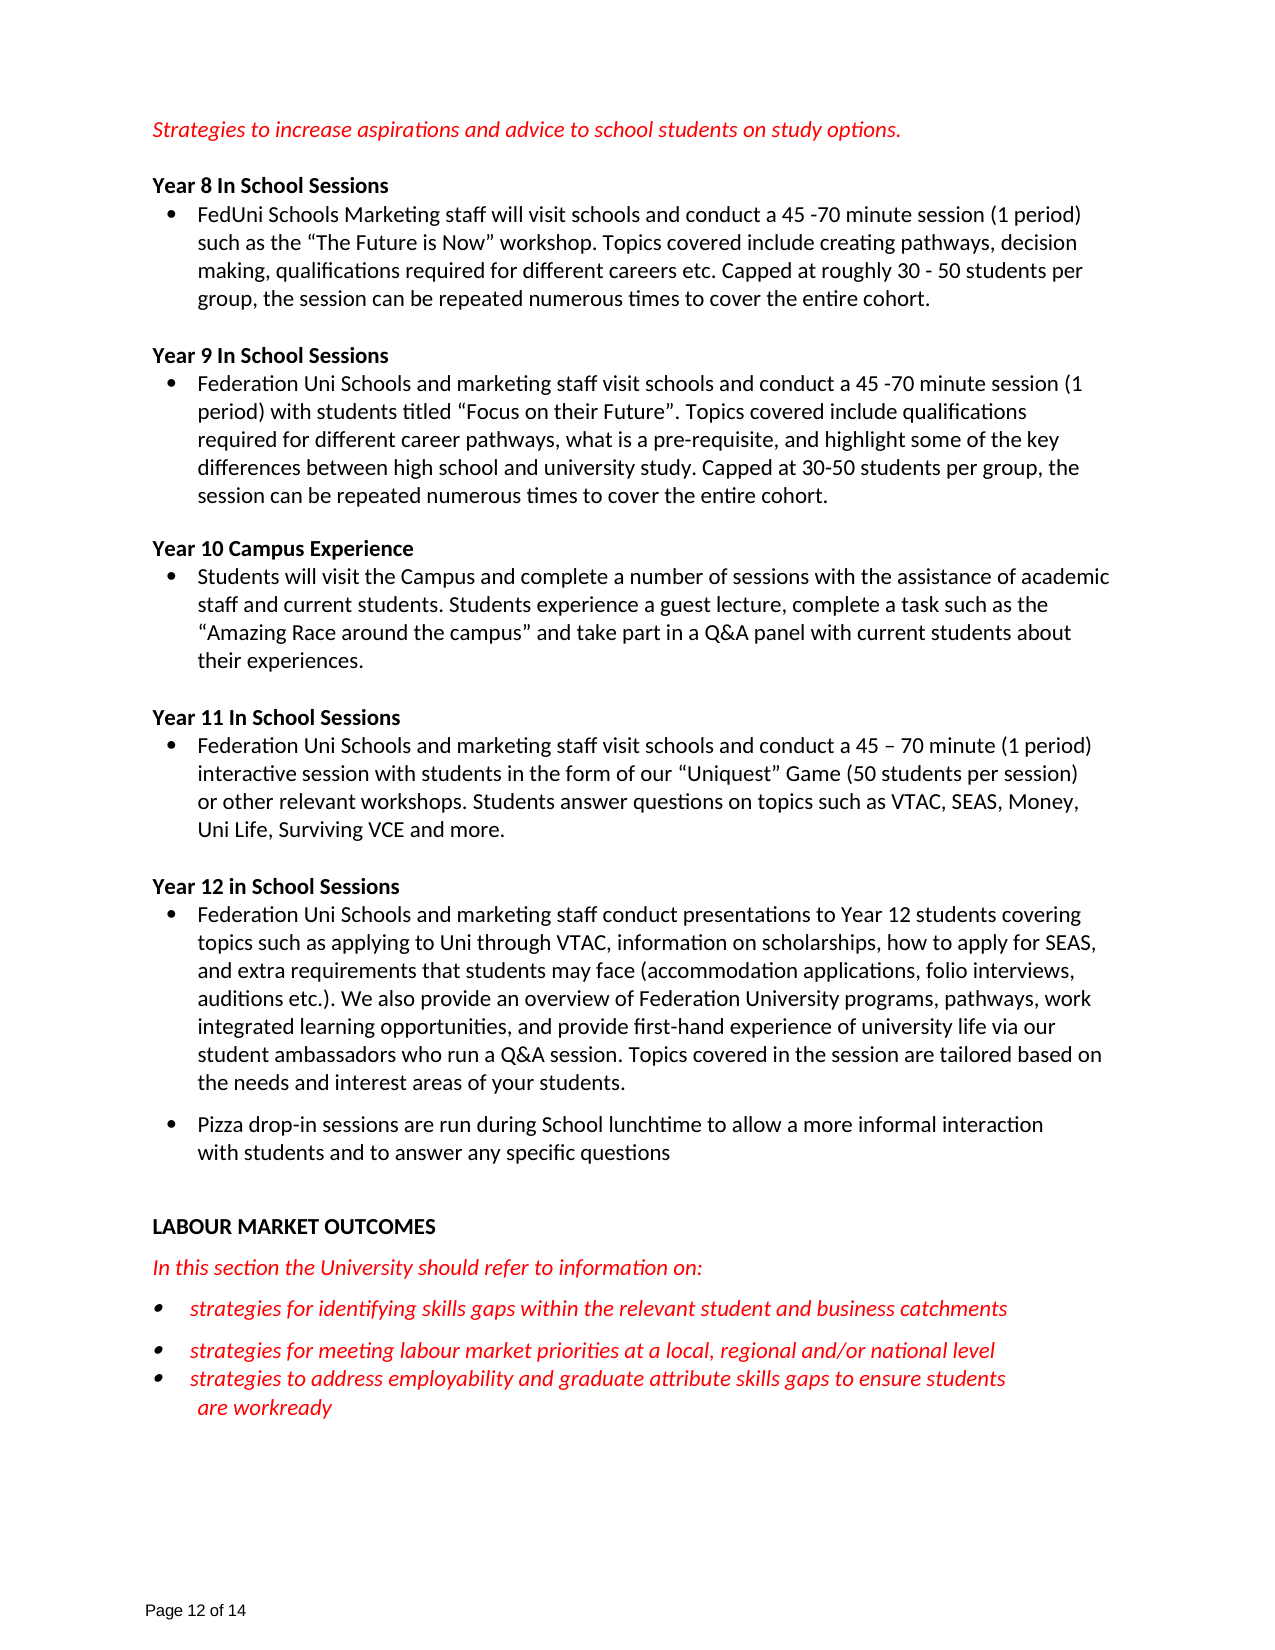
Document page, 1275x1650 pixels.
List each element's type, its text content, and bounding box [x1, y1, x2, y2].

text Strategies to increase aspirations and advice to school students on study options. [152, 119, 1126, 142]
text Year 9 In School Sessions [152, 344, 1126, 368]
list Pizza drop-in sessions are run during School lunchtime to allow a more informal interaction with students and to answer any specific questions [167, 1110, 1088, 1166]
list Federation Uni Schools and marketing staff visit schools and conduct a 45 -70 minute session (1 period) with students titled “Focus on their Future”. Topics covered include qualifications required for different career pathways, what is a pre-requisite, and highlight some of the key differences between high school and university study. Capped at 30-50 students per group, the session can be repeated numerous times to cover the entire cohort. [167, 369, 1111, 509]
text LABOUR MARKET OUTCOMES [152, 1216, 1126, 1239]
text Page 12 of 14 [145, 1602, 1126, 1621]
list strategies to address employability and graduate attribute skills gaps to ensure students are workready [152, 1364, 1043, 1421]
list Federation Uni Schools and marketing staff visit schools and conduct a 45 – 70 minute (1 period) interactive session with students in the form of our “Uniquest” Game (50 students per session) or other relevant workshops. Students answer questions on topics such as VTAC, SEAS, Money, Uni Life, Surviving VCE and more. [167, 731, 1103, 843]
list FedUni Schools Marketing staff will visit schools and conduct a 45 -70 minute session (1 period) such as the “The Future is Now” workshop. Topics covered include creating pathways, decision making, qualifications required for different careers etc. Capped at roughly 30 - 50 students per group, the session can be repeated numerous times to cover the entire cohort. [167, 200, 1088, 312]
text Year 8 In School Sessions [152, 175, 1126, 198]
text Year 11 In School Sessions [152, 706, 1126, 730]
text Year 10 Campus Experience [152, 537, 1126, 561]
text Year 12 in School Sessions [152, 875, 1126, 899]
text In this section the University should refer to information on: [152, 1256, 1126, 1280]
list Students will visit the Campus and complete a number of sessions with the assistance of academic staff and current students. Students experience a guest lecture, complete a task such as the “Amazing Race around the campus” and take part in a Q&A panel with current students about their experiences. [167, 562, 1118, 674]
list strategies for meeting labour market priorities at a local, regional and/or national level [152, 1339, 1126, 1363]
list Federation Uni Schools and marketing staff conduct presentations to Year 12 students covering topics such as applying to Uni through VTAC, information on scholarships, how to apply for SEAS, and extra requirements that students may face (accommodation applications, folio interviews, auditions etc.). We also provide an overview of Federation University programs, pathways, work integrated learning opportunities, and provide first-hand experience of university life via our student ambassadors who run a Q&A session. Topics covered in the session are tailored based on the needs and interest areas of your students. [167, 901, 1103, 1096]
list strategies for identifying skills gaps within the relevant student and business catchments [152, 1297, 1126, 1321]
